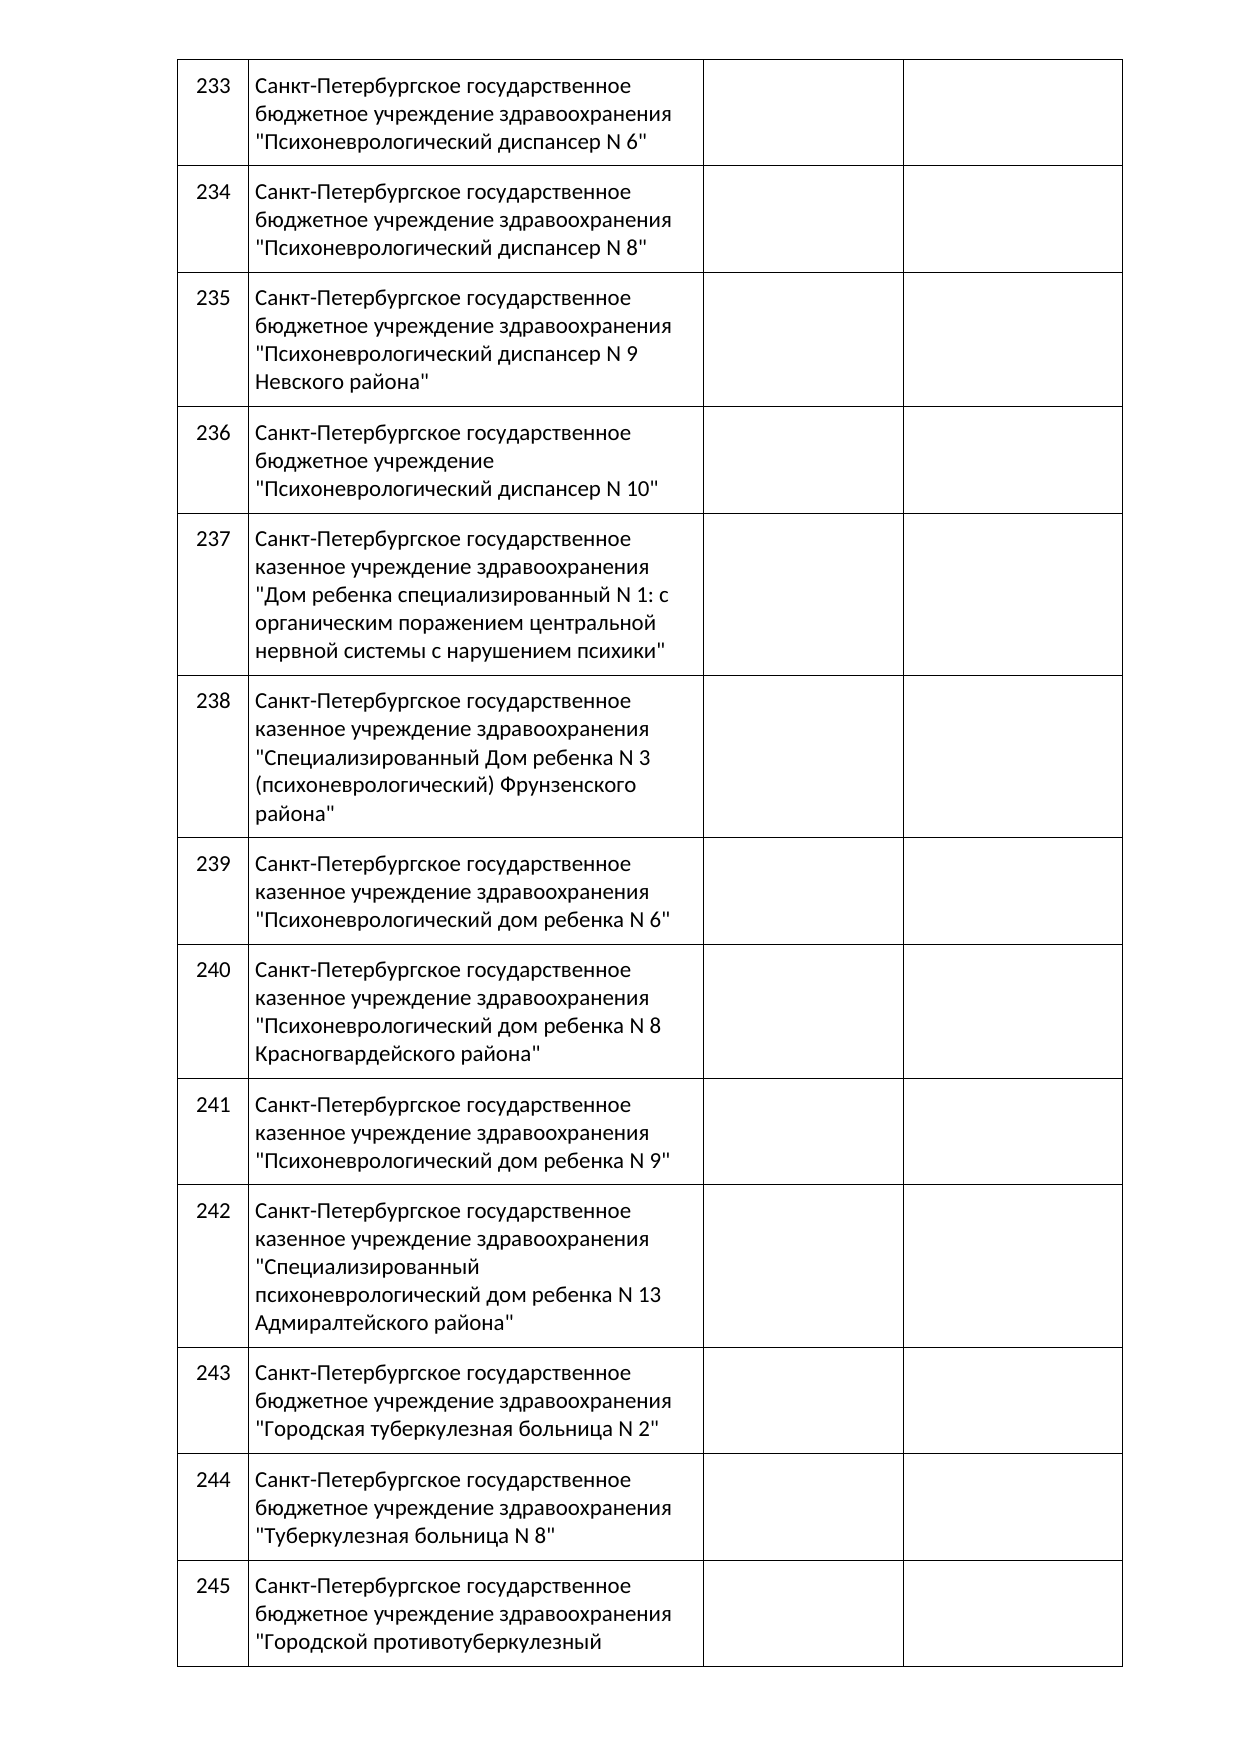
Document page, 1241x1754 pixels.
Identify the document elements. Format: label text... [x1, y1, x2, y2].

table_cell [704, 166, 903, 272]
table_cell 243 [178, 1348, 248, 1453]
table_cell 238 [178, 676, 248, 837]
table_cell [704, 1348, 903, 1453]
table_cell [904, 838, 1122, 944]
table_cell [904, 1348, 1122, 1453]
table_cell [704, 1185, 903, 1347]
table_cell 235 [178, 273, 248, 406]
table_cell [704, 1079, 903, 1184]
table_cell Санкт-Петербургское государственное казенное учреждение здравоохранения "Психоневрологический дом ребенка N 6" [249, 838, 703, 944]
table_cell Санкт-Петербургское государственное бюджетное учреждение здравоохранения "Психоневрологический диспансер N 8" [249, 166, 703, 272]
table_cell Санкт-Петербургское государственное казенное учреждение здравоохранения "Дом ребенка специализированный N 1: с органическим поражением центральной нервной системы с нарушением психики" [249, 514, 703, 675]
table_cell Санкт-Петербургское государственное бюджетное учреждение здравоохранения "Психоневрологический диспансер N 6" [249, 60, 703, 165]
table_cell [704, 1561, 903, 1666]
table_cell 242 [178, 1185, 248, 1347]
table_cell [904, 407, 1122, 512]
table_cell [704, 407, 903, 512]
table_cell 236 [178, 407, 248, 512]
table_cell [904, 273, 1122, 406]
table_cell Санкт-Петербургское государственное бюджетное учреждение "Психоневрологический диспансер N 10" [249, 407, 703, 512]
table_cell Санкт-Петербургское государственное казенное учреждение здравоохранения "Психоневрологический дом ребенка N 8 Красногвардейского района" [249, 945, 703, 1078]
table_cell [904, 1561, 1122, 1666]
table_cell 234 [178, 166, 248, 272]
table_cell [704, 60, 903, 165]
table_cell [704, 1454, 903, 1559]
table_cell [704, 514, 903, 675]
table_cell 241 [178, 1079, 248, 1184]
table_cell 240 [178, 945, 248, 1078]
table_cell [904, 166, 1122, 272]
table_cell 245 [178, 1561, 248, 1666]
table_cell 237 [178, 514, 248, 675]
table_cell 239 [178, 838, 248, 944]
table_cell [904, 1079, 1122, 1184]
table_cell [704, 273, 903, 406]
table_cell Санкт-Петербургское государственное казенное учреждение здравоохранения "Психоневрологический дом ребенка N 9" [249, 1079, 703, 1184]
table_cell [704, 676, 903, 837]
table_cell [904, 60, 1122, 165]
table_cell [249, 1561, 703, 1666]
table_cell Санкт-Петербургское государственное бюджетное учреждение здравоохранения "Психоневрологический диспансер N 9 Невского района" [249, 273, 703, 406]
table_cell 233 [178, 60, 248, 165]
table_cell [904, 945, 1122, 1078]
table_cell [704, 838, 903, 944]
table_cell 244 [178, 1454, 248, 1559]
table_cell [904, 514, 1122, 675]
table_cell [904, 1185, 1122, 1347]
table_cell [904, 676, 1122, 837]
table_cell Санкт-Петербургское государственное бюджетное учреждение здравоохранения "Туберкулезная больница N 8" [249, 1454, 703, 1559]
table_cell Санкт-Петербургское государственное казенное учреждение здравоохранения "Специализированный психоневрологический дом ребенка N 13 Адмиралтейского района" [249, 1185, 703, 1347]
table_cell Санкт-Петербургское государственное казенное учреждение здравоохранения "Специализированный Дом ребенка N 3 (психоневрологический) Фрунзенского района" [249, 676, 703, 837]
table_cell [904, 1454, 1122, 1559]
table_cell Санкт-Петербургское государственное бюджетное учреждение здравоохранения "Городская туберкулезная больница N 2" [249, 1348, 703, 1453]
table_cell [704, 945, 903, 1078]
